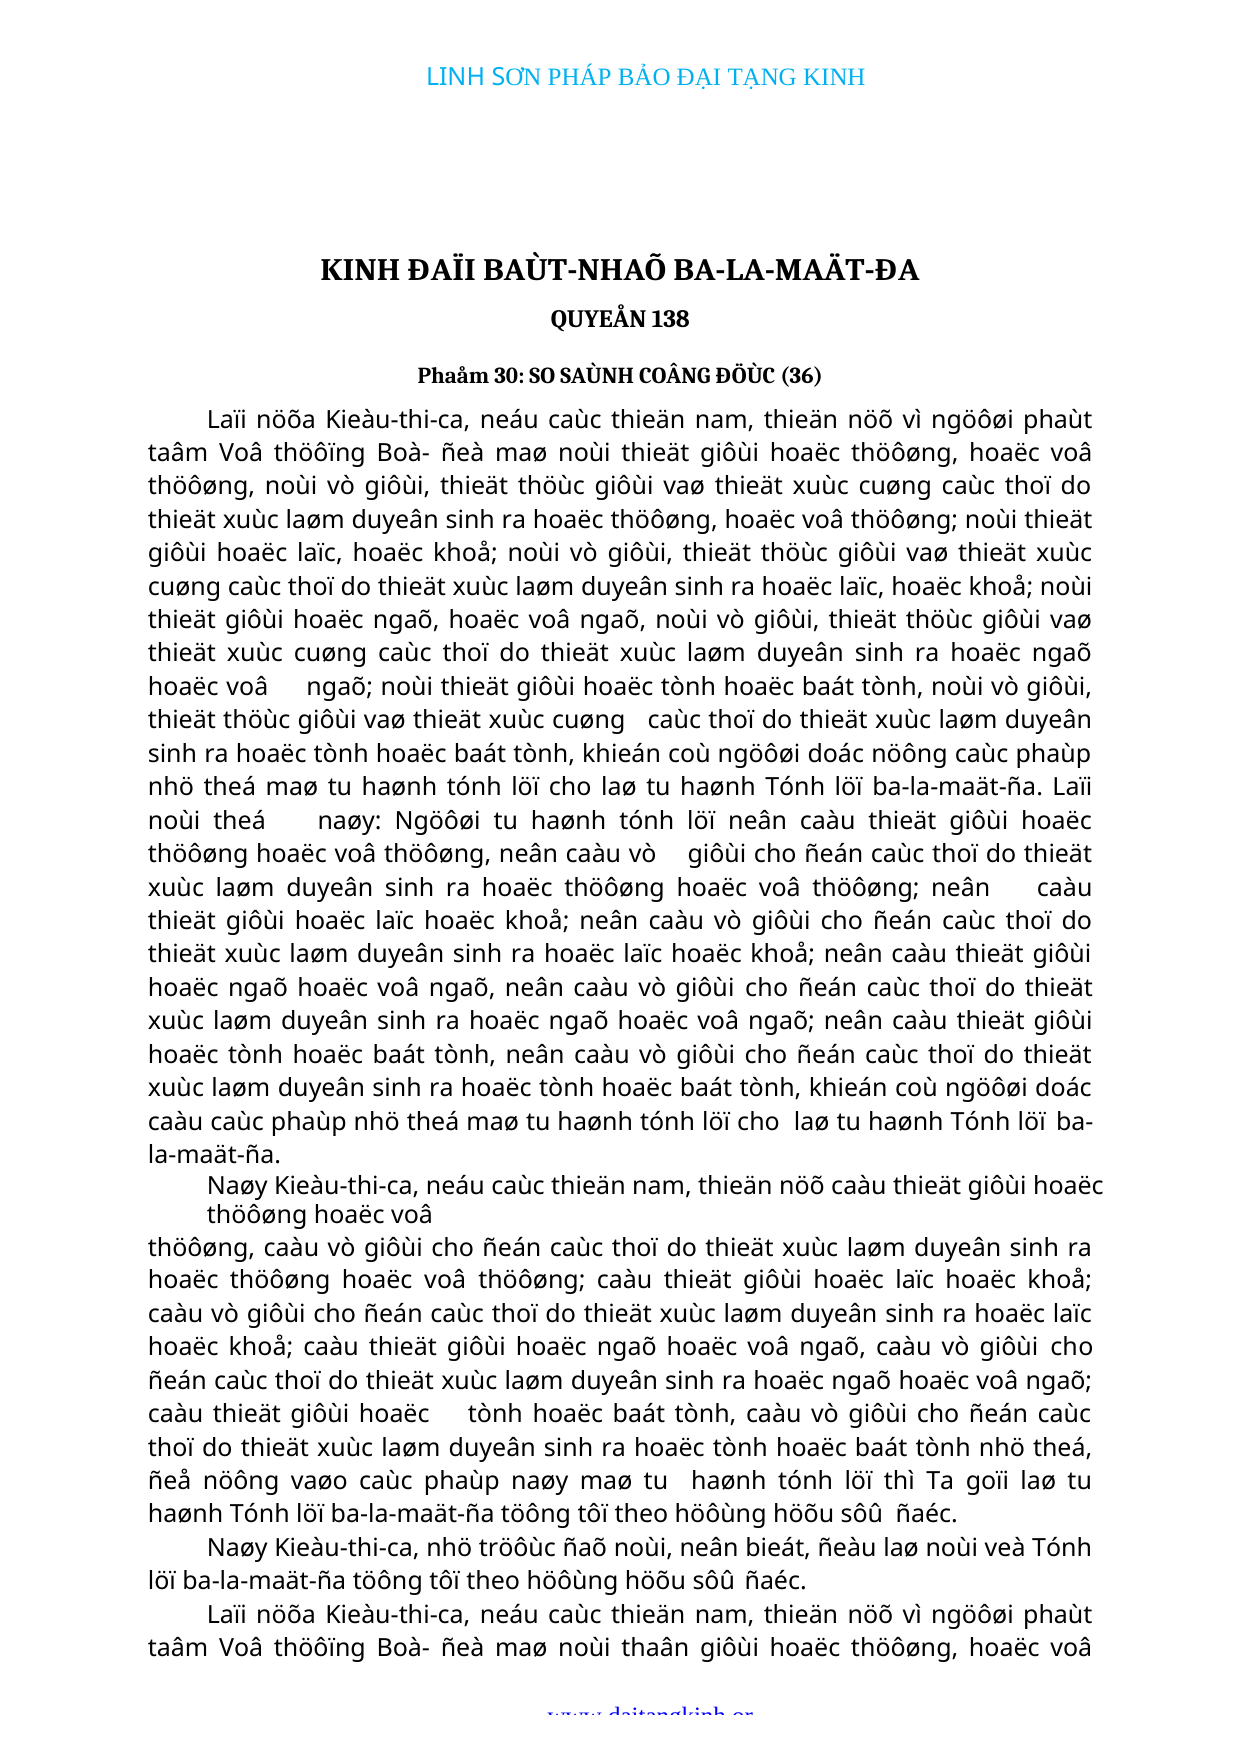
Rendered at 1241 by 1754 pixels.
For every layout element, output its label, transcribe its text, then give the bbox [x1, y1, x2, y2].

text Naøy Kieàu-thi-ca, nhö tröôùc ñaõ noùi, neân bieát, ñeàu laø noùi veà Tónh löï ba-la-maät-ña töông tôï theo höôùng höõu sôû ñaéc. [148, 1530, 1093, 1597]
text QUYEÅN 138 [314, 305, 926, 334]
text Laïi nöõa Kieàu-thi-ca, neáu caùc thieän nam, thieän nöõ vì ngöôøi phaùt taâm Voâ thöôïng Boà- ñeà maø noùi thieät giôùi hoaëc thöôøng, hoaëc voâ thöôøng, noùi vò giôùi, thieät thöùc giôùi vaø thieät xuùc cuøng caùc thoï do thieät xuùc laøm duyeân sinh ra hoaëc thöôøng, hoaëc voâ thöôøng; noùi thieät giôùi hoaëc laïc, hoaëc khoå; noùi vò giôùi, thieät thöùc giôùi vaø thieät xuùc cuøng caùc thoï do thieät xuùc laøm duyeân sinh ra hoaëc laïc, hoaëc khoå; noùi thieät giôùi hoaëc ngaõ, hoaëc voâ ngaõ, noùi vò giôùi, thieät thöùc giôùi vaø thieät xuùc cuøng caùc thoï do thieät xuùc laøm duyeân sinh ra hoaëc ngaõ hoaëc voâ ngaõ; noùi thieät giôùi hoaëc tònh hoaëc baát tònh, noùi vò giôùi, thieät thöùc giôùi vaø thieät xuùc cuøng caùc thoï do thieät xuùc laøm duyeân sinh ra hoaëc tònh hoaëc baát tònh, khieán coù ngöôøi doác nöông caùc phaùp nhö theá maø tu haønh tónh löï cho laø tu haønh Tónh löï ba-la-maät-ña. Laïi noùi theá naøy: Ngöôøi tu haønh tónh löï neân caàu thieät giôùi hoaëc thöôøng hoaëc voâ thöôøng, neân caàu vò giôùi cho ñeán caùc thoï do thieät xuùc laøm duyeân sinh ra hoaëc thöôøng hoaëc voâ thöôøng; neân caàu thieät giôùi hoaëc laïc hoaëc khoå; neân caàu vò giôùi cho ñeán caùc thoï do thieät xuùc laøm duyeân sinh ra hoaëc laïc hoaëc khoå; neân caàu thieät giôùi hoaëc ngaõ hoaëc voâ ngaõ, neân caàu vò giôùi cho ñeán caùc thoï do thieät xuùc laøm duyeân sinh ra hoaëc ngaõ hoaëc voâ ngaõ; neân caàu thieät giôùi hoaëc tònh hoaëc baát tònh, neân caàu vò giôùi cho ñeán caùc thoï do thieät xuùc laøm duyeân sinh ra hoaëc tònh hoaëc baát tònh, khieán coù ngöôøi doác caàu caùc phaùp nhö theá maø tu haønh tónh löï cho laø tu haønh Tónh löï ba-la-maät-ña. [148, 402, 1093, 1171]
text thöôøng, caàu vò giôùi cho ñeán caùc thoï do thieät xuùc laøm duyeân sinh ra hoaëc thöôøng hoaëc voâ thöôøng; caàu thieät giôùi hoaëc laïc hoaëc khoå; caàu vò giôùi cho ñeán caùc thoï do thieät xuùc laøm duyeân sinh ra hoaëc laïc hoaëc khoå; caàu thieät giôùi hoaëc ngaõ hoaëc voâ ngaõ, caàu vò giôùi cho ñeán caùc thoï do thieät xuùc laøm duyeân sinh ra hoaëc ngaõ hoaëc voâ ngaõ; caàu thieät giôùi hoaëc tònh hoaëc baát tònh, caàu vò giôùi cho ñeán caùc thoï do thieät xuùc laøm duyeân sinh ra hoaëc tònh hoaëc baát tònh nhö theá, ñeå nöông vaøo caùc phaùp naøy maø tu haønh tónh löï thì Ta goïi laø tu haønh Tónh löï ba-la-maät-ña töông tôï theo höôùng höõu sôû ñaéc. [148, 1229, 1093, 1530]
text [148, 1597, 1093, 1664]
title KINH ÐAÏI BAÙT-NHAÕ BA-LA-MAÄT-ÐA [314, 252, 926, 288]
text Phaåm 30: SO SAÙNH COÂNG ÐÖÙC (36) [314, 363, 926, 389]
text Naøy Kieàu-thi-ca, neáu caùc thieän nam, thieän nöõ caàu thieät giôùi hoaëc thöôøng hoaëc voâ [207, 1171, 1105, 1229]
